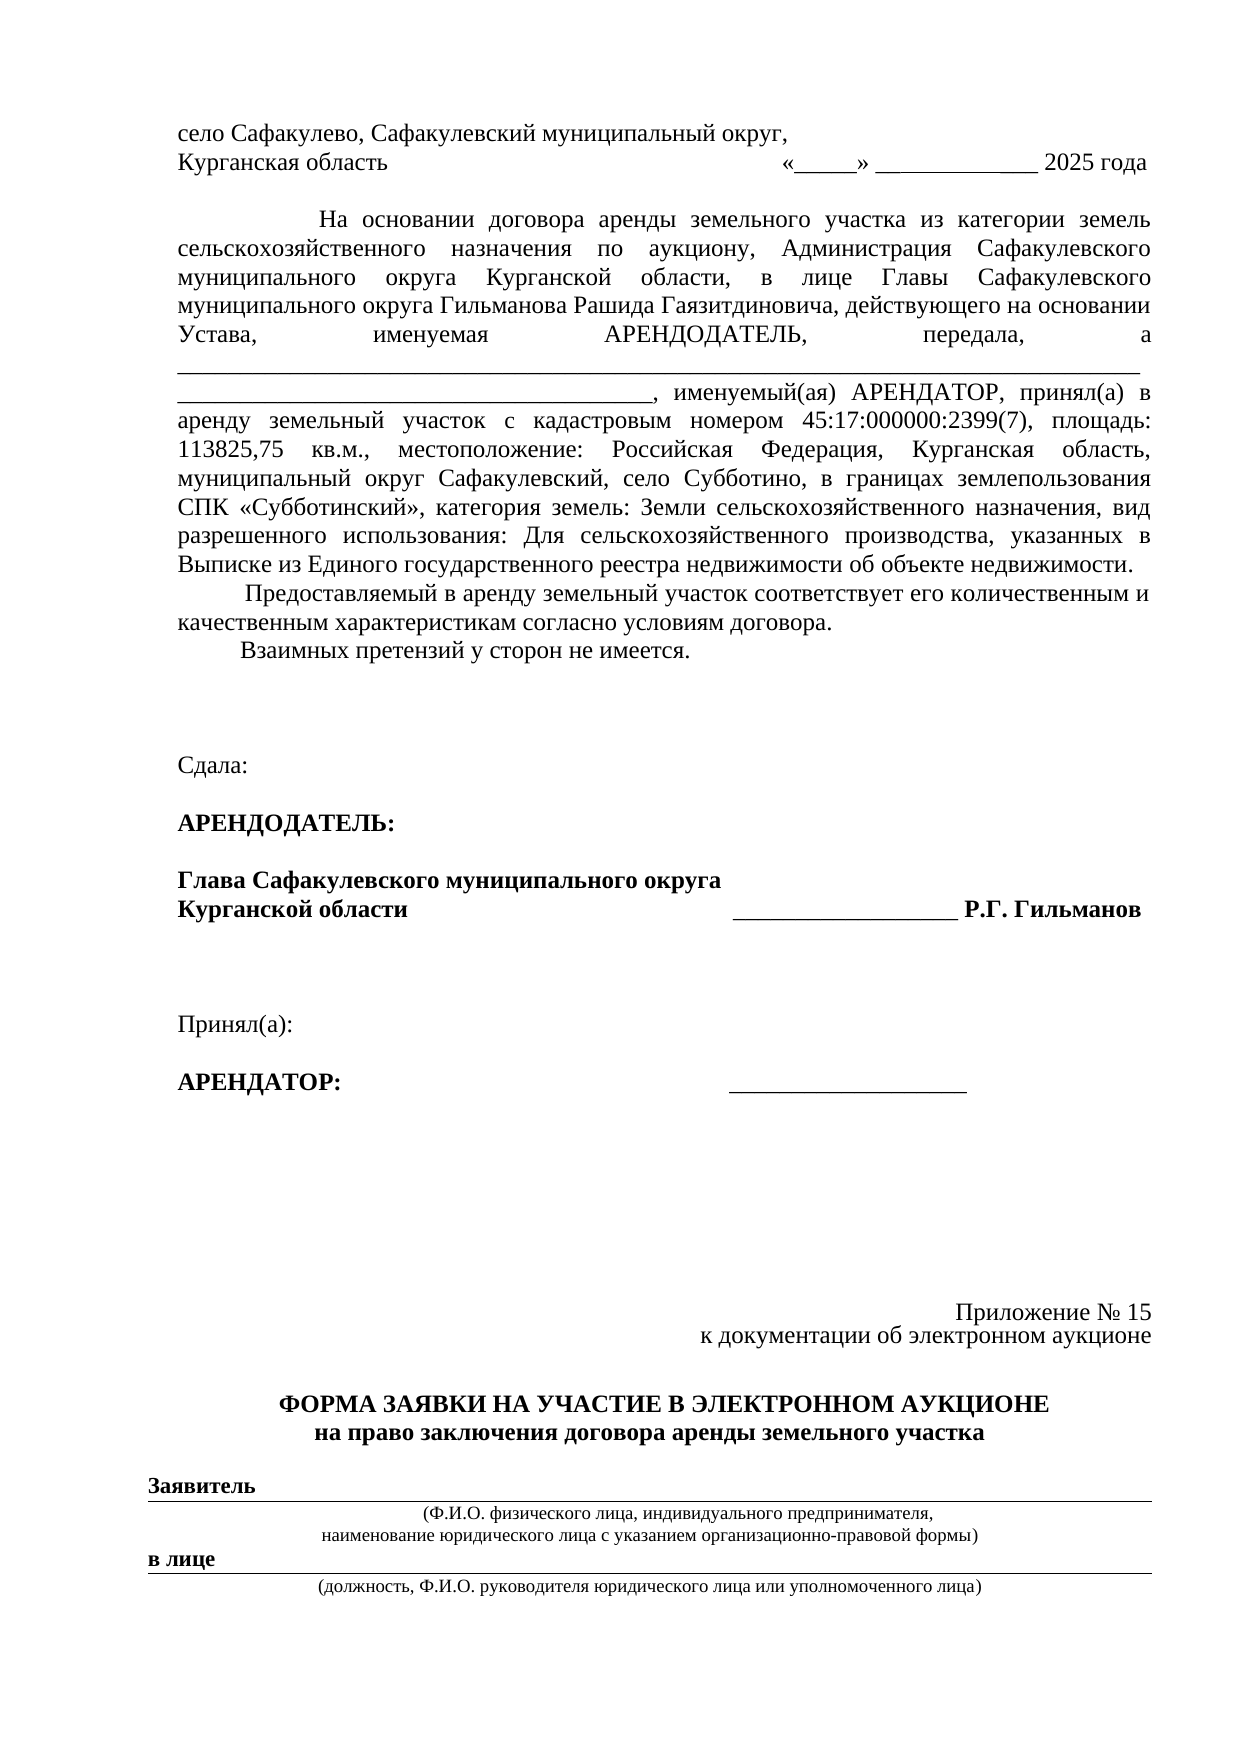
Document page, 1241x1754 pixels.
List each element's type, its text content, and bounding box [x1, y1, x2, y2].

text АРЕНДОДАТЕЛЬ: [177, 808, 1152, 837]
text АРЕНДАТОР: ___________________ [177, 1067, 1152, 1096]
text в лице [148, 1545, 1152, 1573]
text Сдала: [177, 751, 1152, 779]
text Курганской области __________________ Р.Г. Гильманов [177, 894, 1152, 923]
text Принял(а): [177, 1009, 1152, 1038]
text Курганская область «_____» __ ___ 2025 года [177, 147, 1152, 176]
text Приложение № 15 [177, 1297, 1152, 1326]
text Предоставляемый в аренду земельный участок соответствует его количественным и качественным характеристикам согласно условиям договора. [177, 578, 1152, 636]
text ФОРМА ЗАЯВКИ НА УЧАСТИЕ В ЭЛЕКТРОННОМ АУКЦИОНЕ [177, 1394, 1152, 1417]
text (должность, Ф.И.О. руководителя юридического лица или уполномоченного лица) [148, 1574, 1152, 1596]
text На основании договора аренды земельного участка из категории земель сельскохозяйственного назначения по аукциону, Администрация Сафакулевского муниципального округа Курганской области, в лице Главы Сафакулевского муниципального округа Гильманова Рашида Гаязитдиновича, действующего на основании Устава, именуемая АРЕНДОДАТЕЛЬ, передала, а ___________________________________________________________________________________________________________________, именуемый(ая) АРЕНДАТОР, принял(а) в аренду земельный участок с кадастровым номером 45:17:000000:2399(7), площадь: 113825,75 кв.м., местоположение: Российская Федерация, Курганская область, муниципальный округ Сафакулевский, село Субботино, в границах землепользования СПК «Субботинский», категория земель: Земли сельскохозяйственного назначения, вид разрешенного использования: Для сельскохозяйственного производства, указанных в Выписке из Единого государственного реестра недвижимости об объекте недвижимости. [177, 204, 1152, 578]
text село Сафакулево, Сафакулевский муниципальный округ, [177, 118, 1152, 147]
text (Ф.И.О. физического лица, индивидуального предпринимателя, наименование юридического лица с указанием организационно-правовой формы) [148, 1502, 1152, 1545]
text Заявитель [148, 1472, 1152, 1501]
text Глава Сафакулевского муниципального округа [177, 866, 1152, 894]
text Взаимных претензий у сторон не имеется. [177, 636, 1152, 664]
text на право заключения договора аренды земельного участка [148, 1417, 1152, 1446]
text к документации об электронном аукционе [177, 1326, 1152, 1348]
